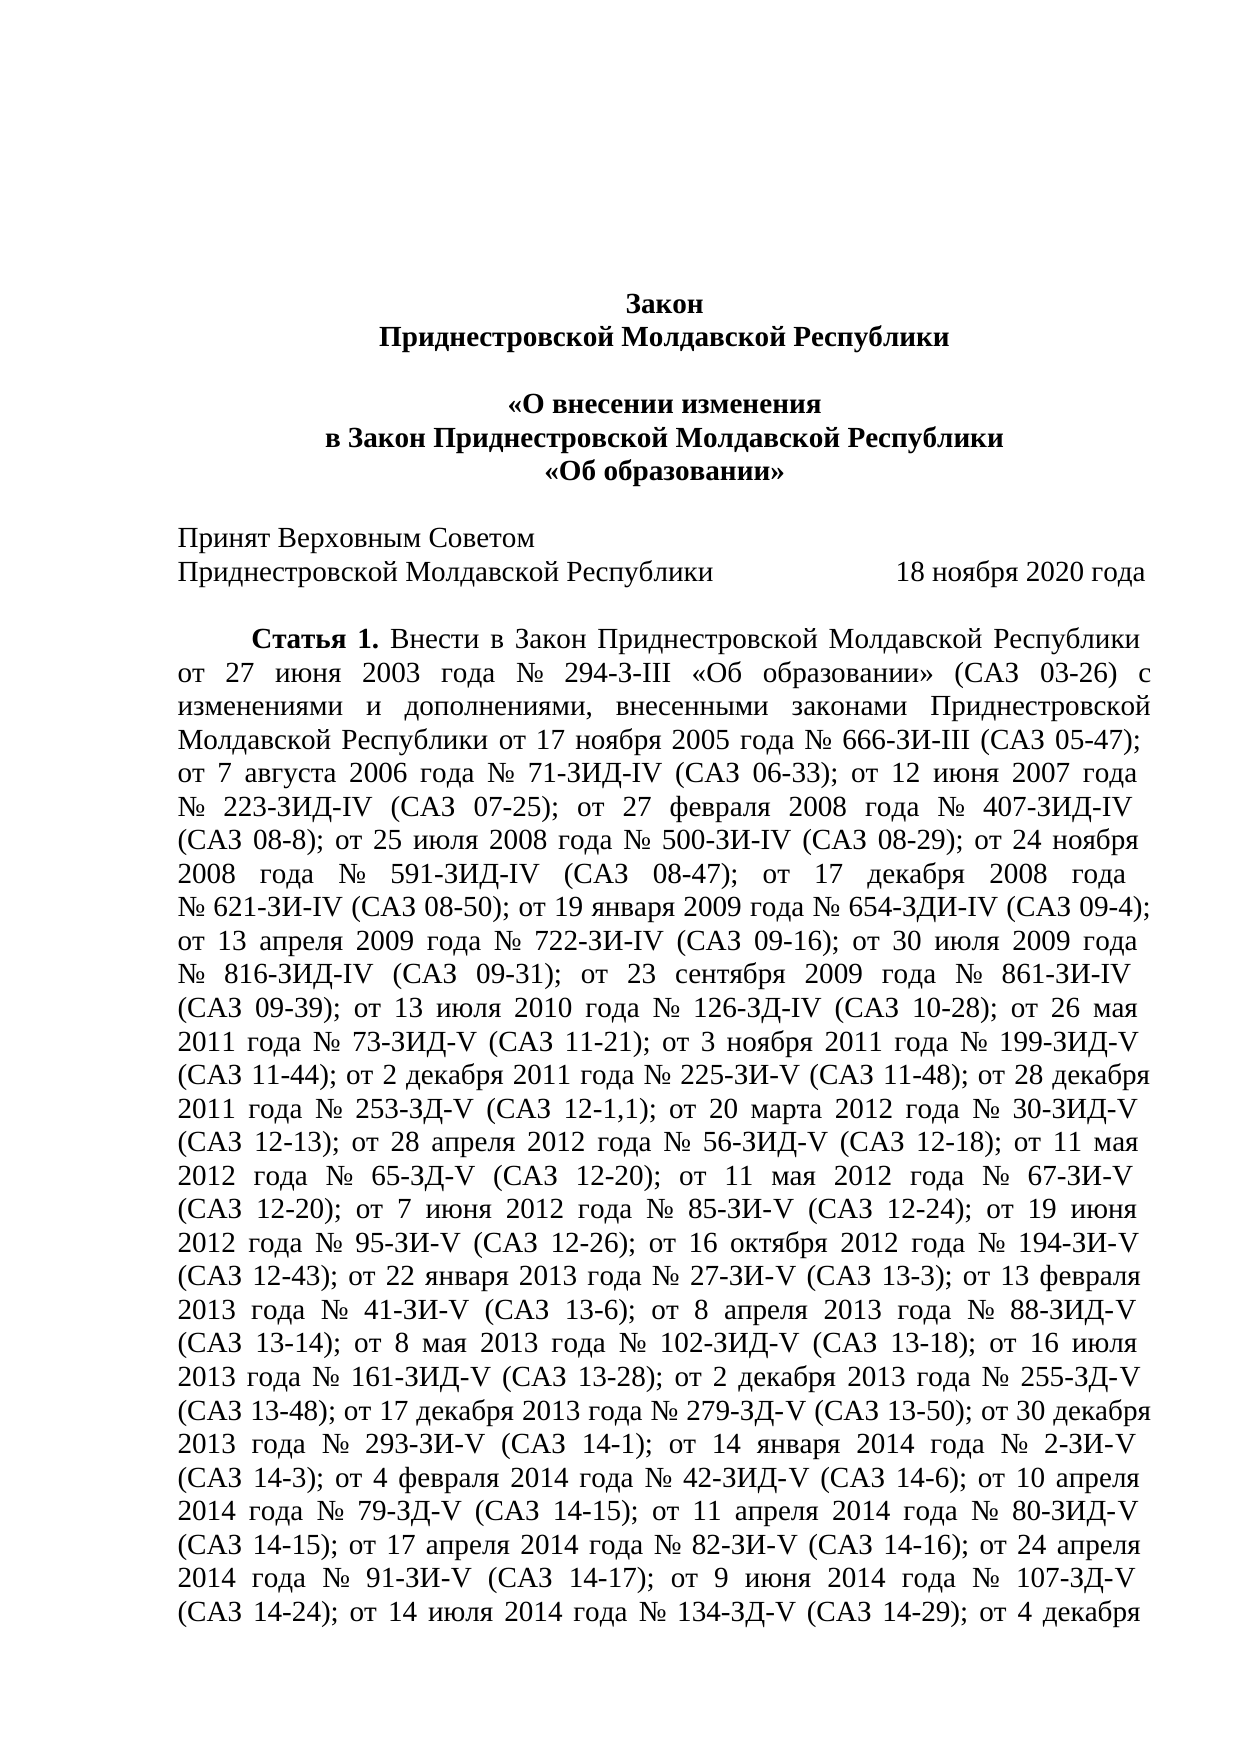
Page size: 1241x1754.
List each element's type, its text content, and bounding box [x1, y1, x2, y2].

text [177, 621, 1152, 1627]
text Приднестровской Молдавской Республики 18 ноября 2020 года [177, 554, 1152, 588]
text Принят Верховным Советом [177, 521, 1152, 554]
text Закон [177, 286, 1152, 319]
text в Закон Приднестровской Молдавской Республики [177, 420, 1152, 453]
text Приднестровской Молдавской Республики [177, 319, 1152, 353]
text «Об образовании» [177, 453, 1152, 487]
text «О внесении изменения [177, 386, 1152, 420]
